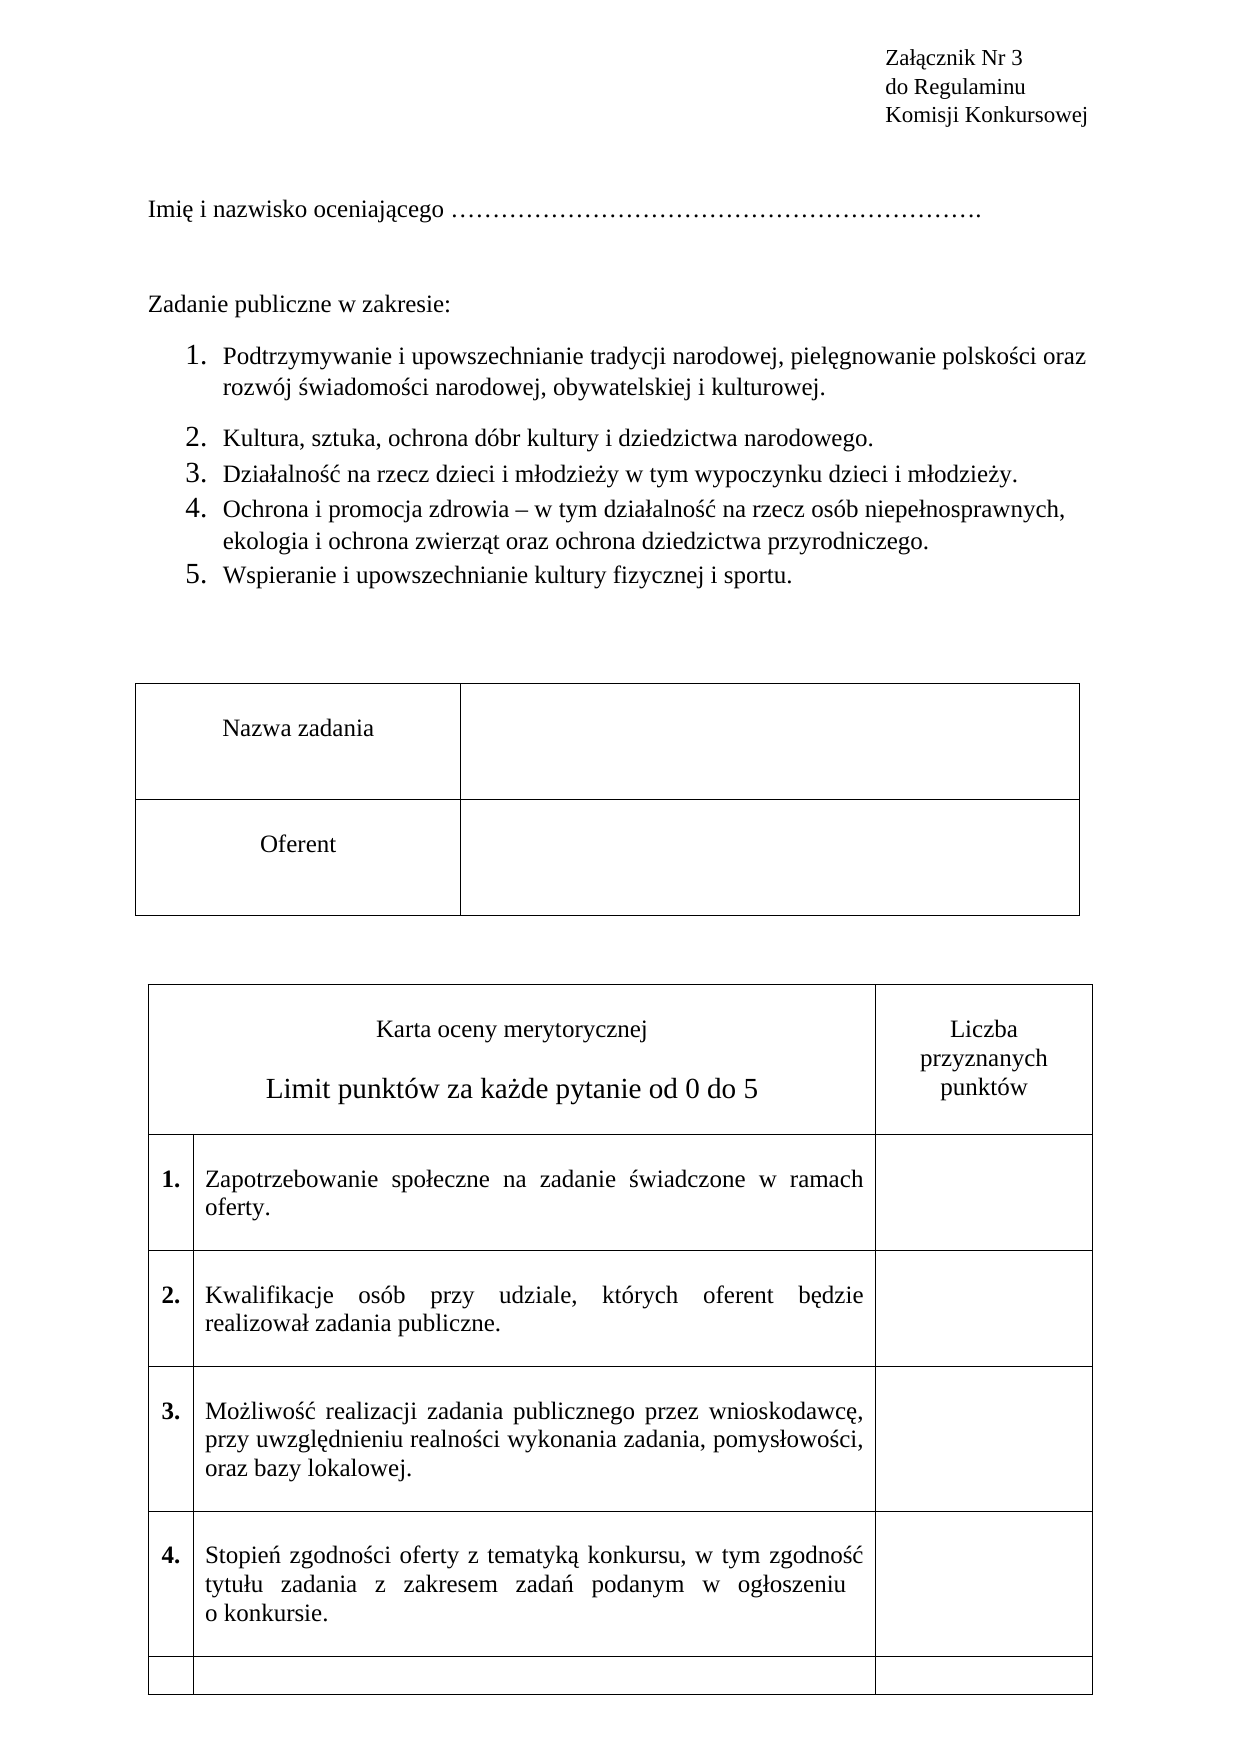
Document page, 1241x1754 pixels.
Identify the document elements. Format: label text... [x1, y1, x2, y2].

table_cell [876, 1367, 1092, 1511]
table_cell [194, 1657, 875, 1694]
table_cell [876, 1512, 1092, 1656]
table_cell 3. [149, 1367, 193, 1511]
list Wspieranie i upowszechnianie kultury fizycznej i sportu. [185, 556, 1093, 590]
table_cell 5. [149, 1657, 193, 1694]
list Kultura, sztuka, ochrona dóbr kultury i dziedzictwa narodowego. [185, 419, 1093, 453]
table_cell Stopień zgodności oferty z tematyką konkursu, w tym zgodność tytułu zadania z zakresem zadań podanym w ogłoszeniu o konkursie. [194, 1512, 875, 1656]
table_cell [876, 1251, 1092, 1366]
table_header Karta oceny merytorycznej Limit punktów za każde pytanie od 0 do 5 [149, 985, 875, 1134]
table_cell [876, 1657, 1092, 1694]
list Działalność na rzecz dzieci i młodzieży w tym wypoczynku dzieci i młodzieży. [185, 455, 1093, 488]
table_header Nazwa zadania [136, 684, 460, 799]
table_cell [876, 1135, 1092, 1250]
list Ochrona i promocja zdrowia – w tym działalność na rzecz osób niepełnosprawnych, ekologia i ochrona zwierząt oraz ochrona dziedzictwa przyrodniczego. [185, 491, 1093, 554]
text Załącznik Nr 3 do Regulaminu Komisji Konkursowej [148, 44, 1093, 128]
table_cell Zapotrzebowanie społeczne na zadanie świadczone w ramach oferty. [194, 1135, 875, 1250]
text Imię i nazwisko oceniającego ………………………………………………………. [148, 194, 1093, 223]
table_cell 4. [149, 1512, 193, 1656]
table_header [461, 684, 1079, 799]
table_header Liczba przyznanych punktów [876, 985, 1092, 1134]
list Podtrzymywanie i upowszechnianie tradycji narodowej, pielęgnowanie polskości oraz rozwój świadomości narodowej, obywatelskiej i kulturowej. [185, 337, 1093, 401]
table_cell 2. [149, 1251, 193, 1366]
text Zadanie publiczne w zakresie: [148, 289, 1093, 318]
table_cell Kwalifikacje osób przy udziale, których oferent będzie realizował zadania publiczne. [194, 1251, 875, 1366]
table_cell 1. [149, 1135, 193, 1250]
table_cell [461, 800, 1079, 915]
table_cell Możliwość realizacji zadania publicznego przez wnioskodawcę, przy uwzględnieniu realności wykonania zadania, pomysłowości, oraz bazy lokalowej. [194, 1367, 875, 1511]
table_cell Oferent [136, 800, 460, 915]
